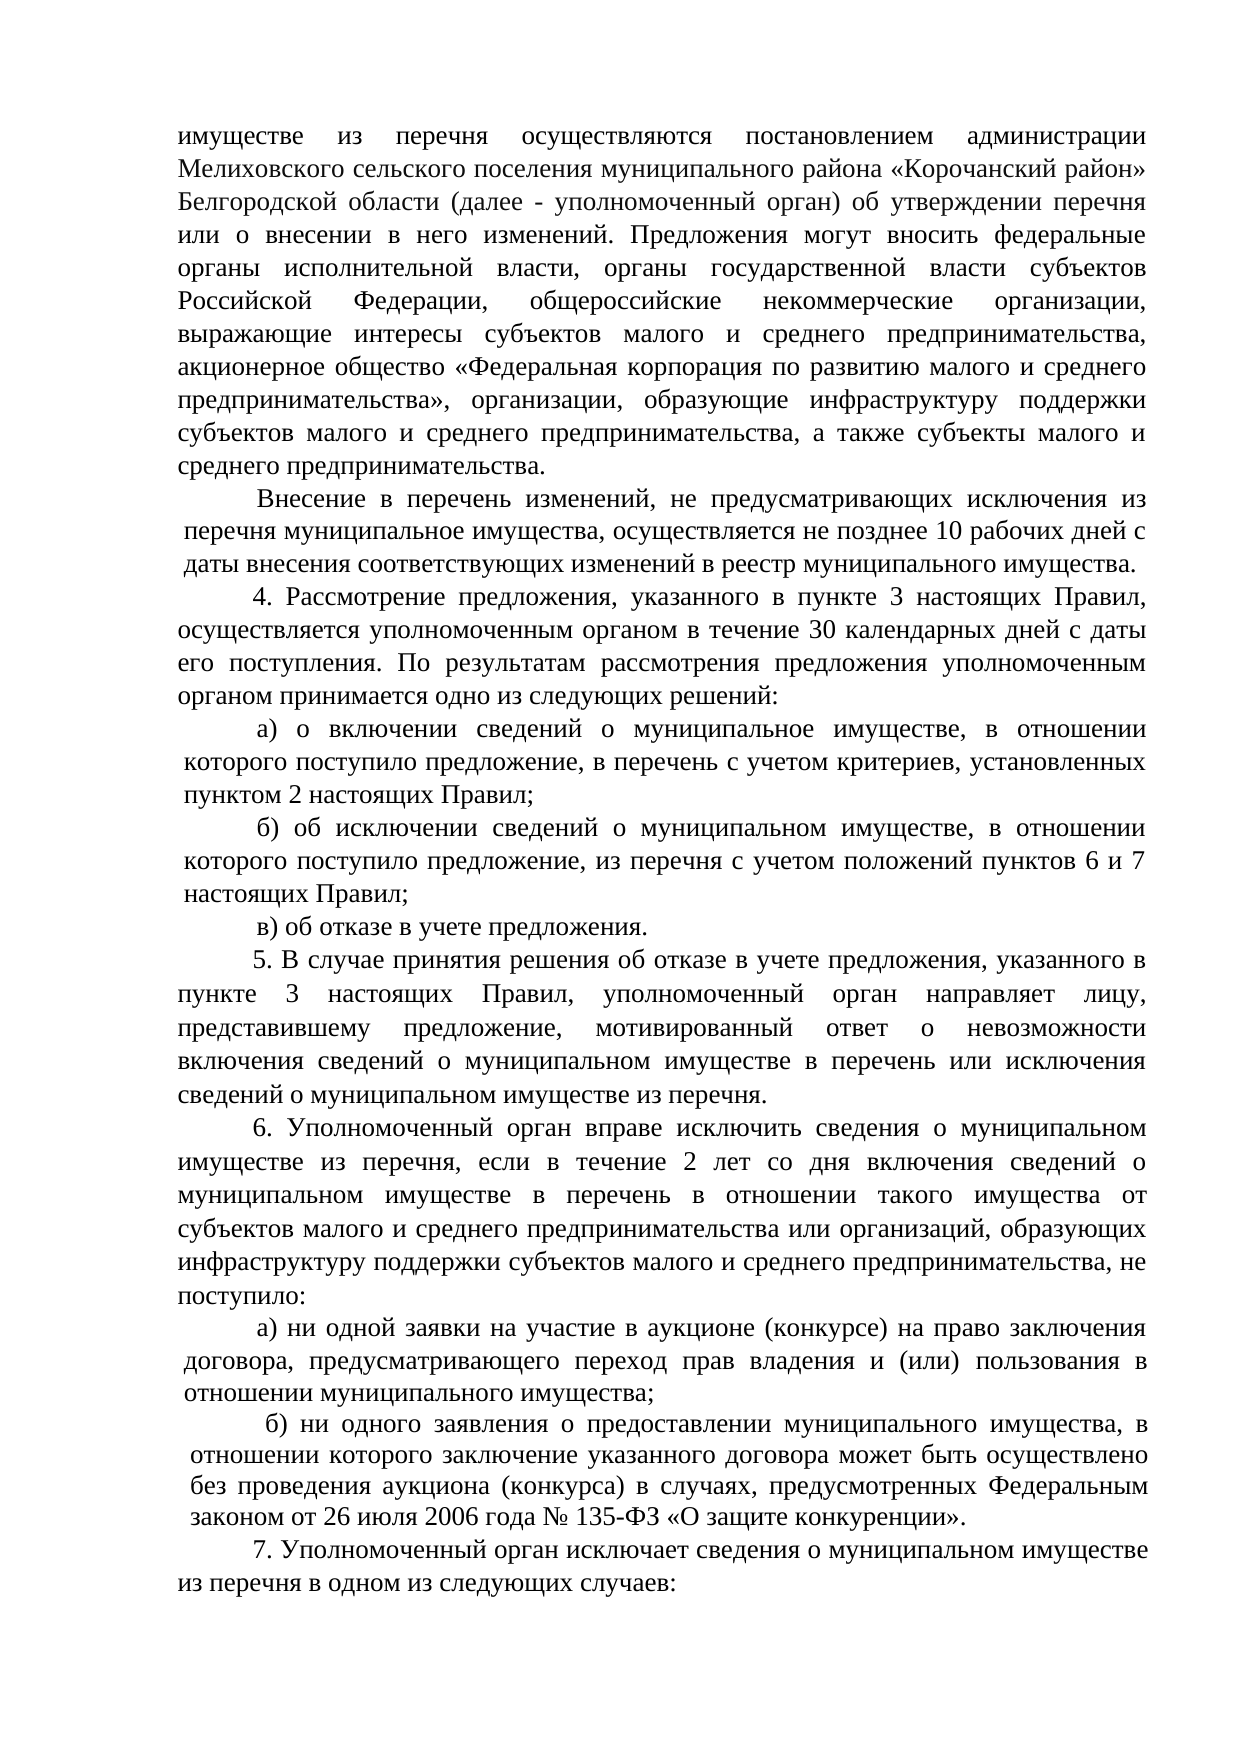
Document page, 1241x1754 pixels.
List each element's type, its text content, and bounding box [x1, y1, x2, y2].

text в) об отказе в учете предложения. [183, 909, 1152, 942]
text а) ни одной заявки на участие в аукционе (конкурсе) на право заключения договора, предусматривающего переход прав владения и (или) пользования в отношении муниципального имущества; [183, 1311, 1147, 1407]
text Внесение в перечень изменений, не предусматривающих исключения из перечня муниципальное имущества, осуществляется не позднее 10 рабочих дней с даты внесения соответствующих изменений в реестр муниципального имущества. [183, 481, 1147, 579]
text а) о включении сведений о муниципальное имуществе, в отношении которого поступило предложение, в перечень с учетом критериев, установленных пунктом 2 настоящих Правил; [183, 711, 1147, 810]
text 5. В случае принятия решения об отказе в учете предложения, указанного в пункте 3 настоящих Правил, уполномоченный орган направляет лицу, представившему предложение, мотивированный ответ о невозможности включения сведений о муниципальном имуществе в перечень или исключения сведений о муниципальном имуществе из перечня. [177, 942, 1147, 1110]
text б) об исключении сведений о муниципальном имуществе, в отношении которого поступило предложение, из перечня с учетом положений пунктов 6 и 7 настоящих Правил; [183, 810, 1147, 909]
text б) ни одного заявления о предоставлении муниципального имущества, в отношении которого заключение указанного договора может быть осуществлено без проведения аукциона (конкурса) в случаях, предусмотренных Федеральным законом от 26 июля 2006 года № 135-ФЗ «О защите конкуренции». [190, 1407, 1149, 1531]
text 7. Уполномоченный орган исключает сведения о муниципальном имуществе из перечня в одном из следующих случаев: [177, 1531, 1149, 1598]
text 4. Рассмотрение предложения, указанного в пункте 3 настоящих Правил, осуществляется уполномоченным органом в течение 30 календарных дней с даты его поступления. По результатам рассмотрения предложения уполномоченным органом принимается одно из следующих решений: [177, 579, 1147, 711]
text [177, 118, 1147, 481]
text 6. Уполномоченный орган вправе исключить сведения о муниципальном имуществе из перечня, если в течение 2 лет со дня включения сведений о муниципальном имуществе в перечень в отношении такого имущества от субъектов малого и среднего предпринимательства или организаций, образующих инфраструктуру поддержки субъектов малого и среднего предпринимательства, не поступило: [177, 1110, 1147, 1311]
